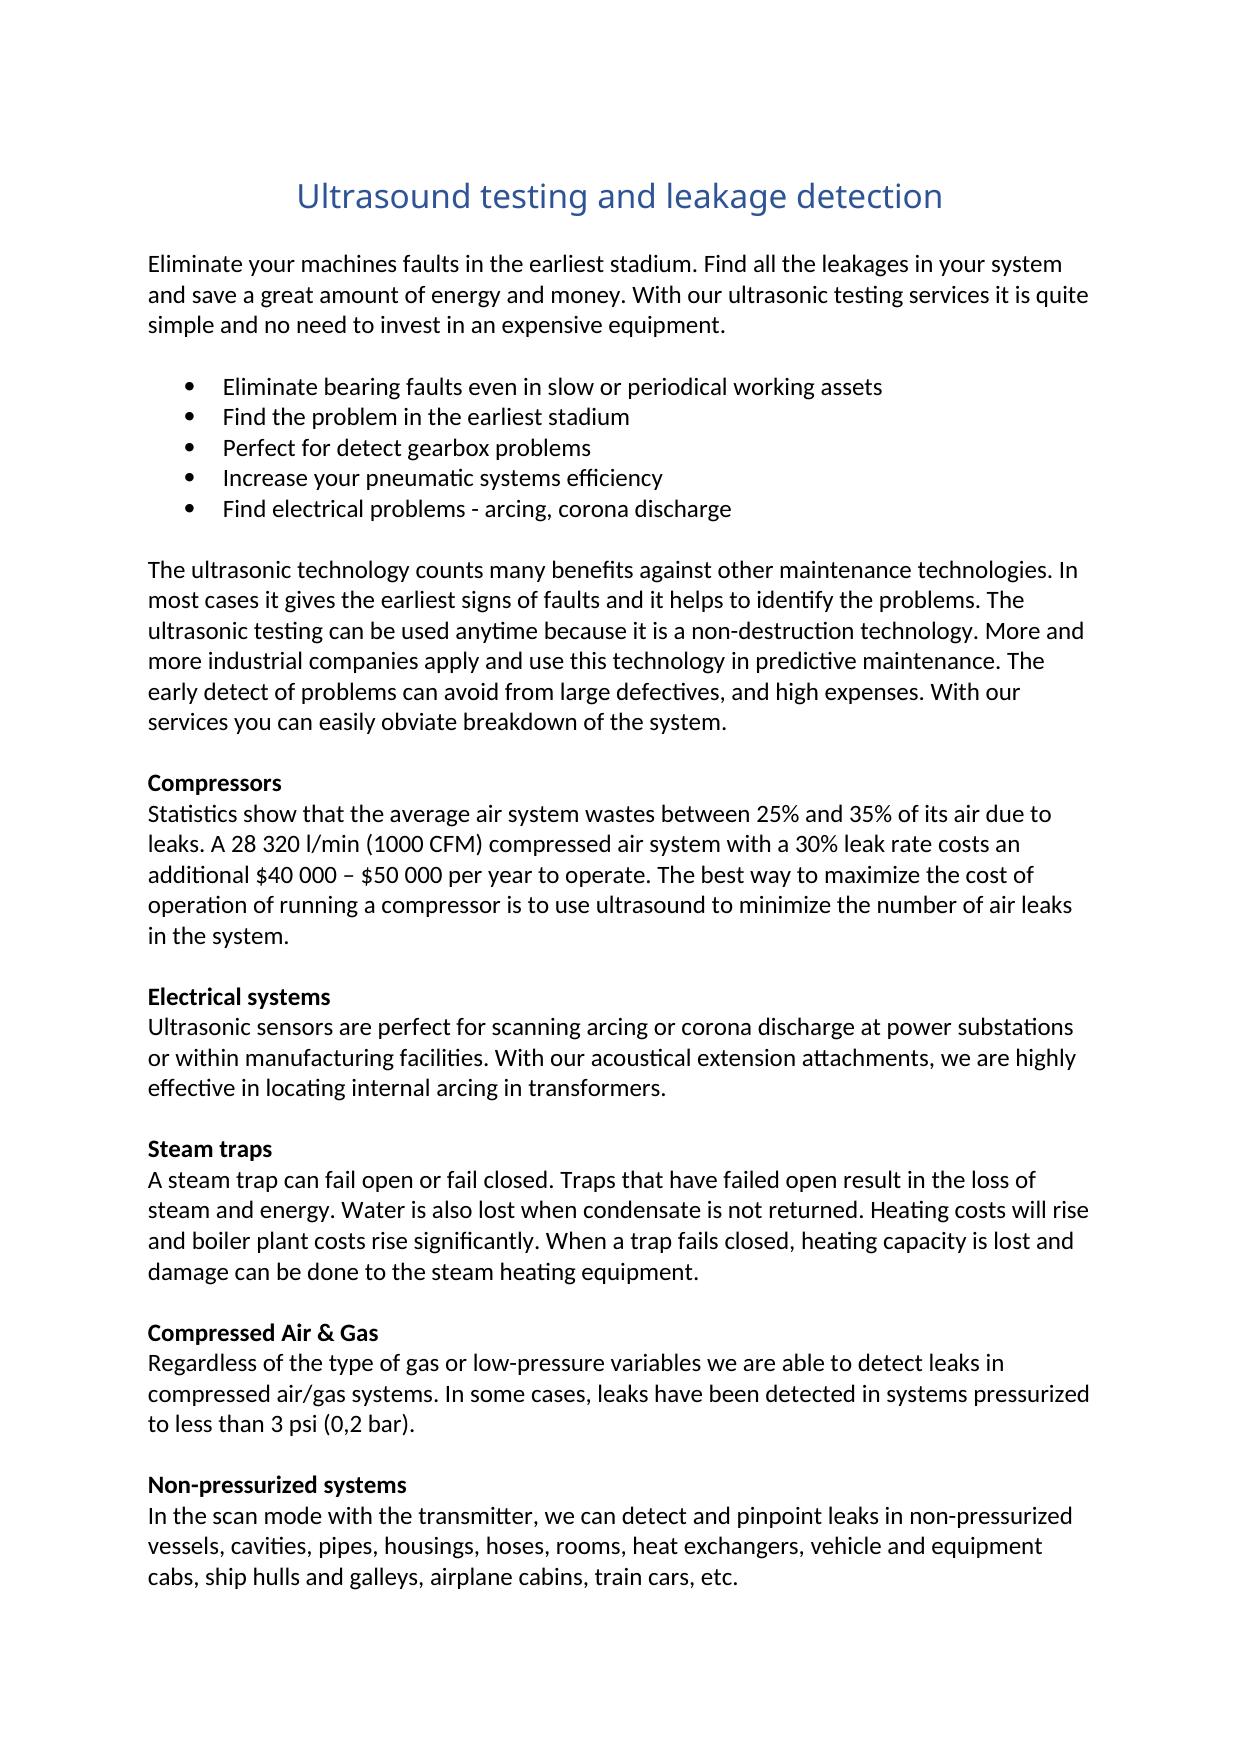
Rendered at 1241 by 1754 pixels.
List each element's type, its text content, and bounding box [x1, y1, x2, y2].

list Eliminate bearing faults even in slow or periodical working assets [185, 371, 1093, 401]
text Compressed Air & Gas [148, 1317, 1093, 1347]
text Eliminate your machines faults in the earliest stadium. Find all the leakages in your system and save a great amount of energy and money. With our ultrasonic testing services it is quite simple and no need to invest in an expensive equipment. [148, 248, 1093, 340]
text Compressors [148, 767, 1093, 798]
subtitle Ultrasound testing and leakage detection [148, 173, 1093, 218]
text Non-pressurized systems [148, 1469, 1093, 1500]
list Increase your pneumatic systems efficiency [185, 462, 1093, 493]
text Ultrasonic sensors are perfect for scanning arcing or corona discharge at power substations or within manufacturing facilities. With our acoustical extension attachments, we are highly effective in locating internal arcing in transformers. [148, 1012, 1093, 1103]
list Find the problem in the earliest stadium [185, 401, 1093, 432]
text A steam trap can fail open or fail closed. Traps that have failed open result in the loss of steam and energy. Water is also lost when condensate is not returned. Heating costs will rise and boiler plant costs rise significantly. When a trap fails closed, heating capacity is lost and damage can be done to the steam heating equipment. [148, 1164, 1093, 1286]
text The ultrasonic technology counts many benefits against other maintenance technologies. In most cases it gives the earliest signs of faults and it helps to identify the problems. The ultrasonic testing can be used anytime because it is a non-destruction technology. More and more industrial companies apply and use this technology in predictive maintenance. The early detect of problems can avoid from large defectives, and high expenses. With our services you can easily obviate breakdown of the system. [148, 554, 1093, 737]
text Steam traps [148, 1134, 1093, 1164]
text Electrical systems [148, 981, 1093, 1012]
list Perfect for detect gearbox problems [185, 432, 1093, 462]
text Regardless of the type of gas or low-pressure variables we are able to detect leaks in compressed air/gas systems. In some cases, leaks have been detected in systems pressurized to less than 3 psi (0,2 bar). [148, 1347, 1093, 1439]
text In the scan mode with the transmitter, we can detect and pinpoint leaks in non-pressurized vessels, cavities, pipes, housings, hoses, rooms, heat exchangers, vehicle and equipment cabs, ship hulls and galleys, airplane cabins, train cars, etc. [148, 1500, 1093, 1591]
text Statistics show that the average air system wastes between 25% and 35% of its air due to leaks. A 28 320 l/min (1000 CFM) compressed air system with a 30% leak rate costs an additional $40 000 – $50 000 per year to operate. The best way to maximize the cost of operation of running a compressor is to use ultrasound to minimize the number of air leaks in the system. [148, 798, 1093, 951]
list Find electrical problems - arcing, corona discharge [185, 493, 1093, 523]
